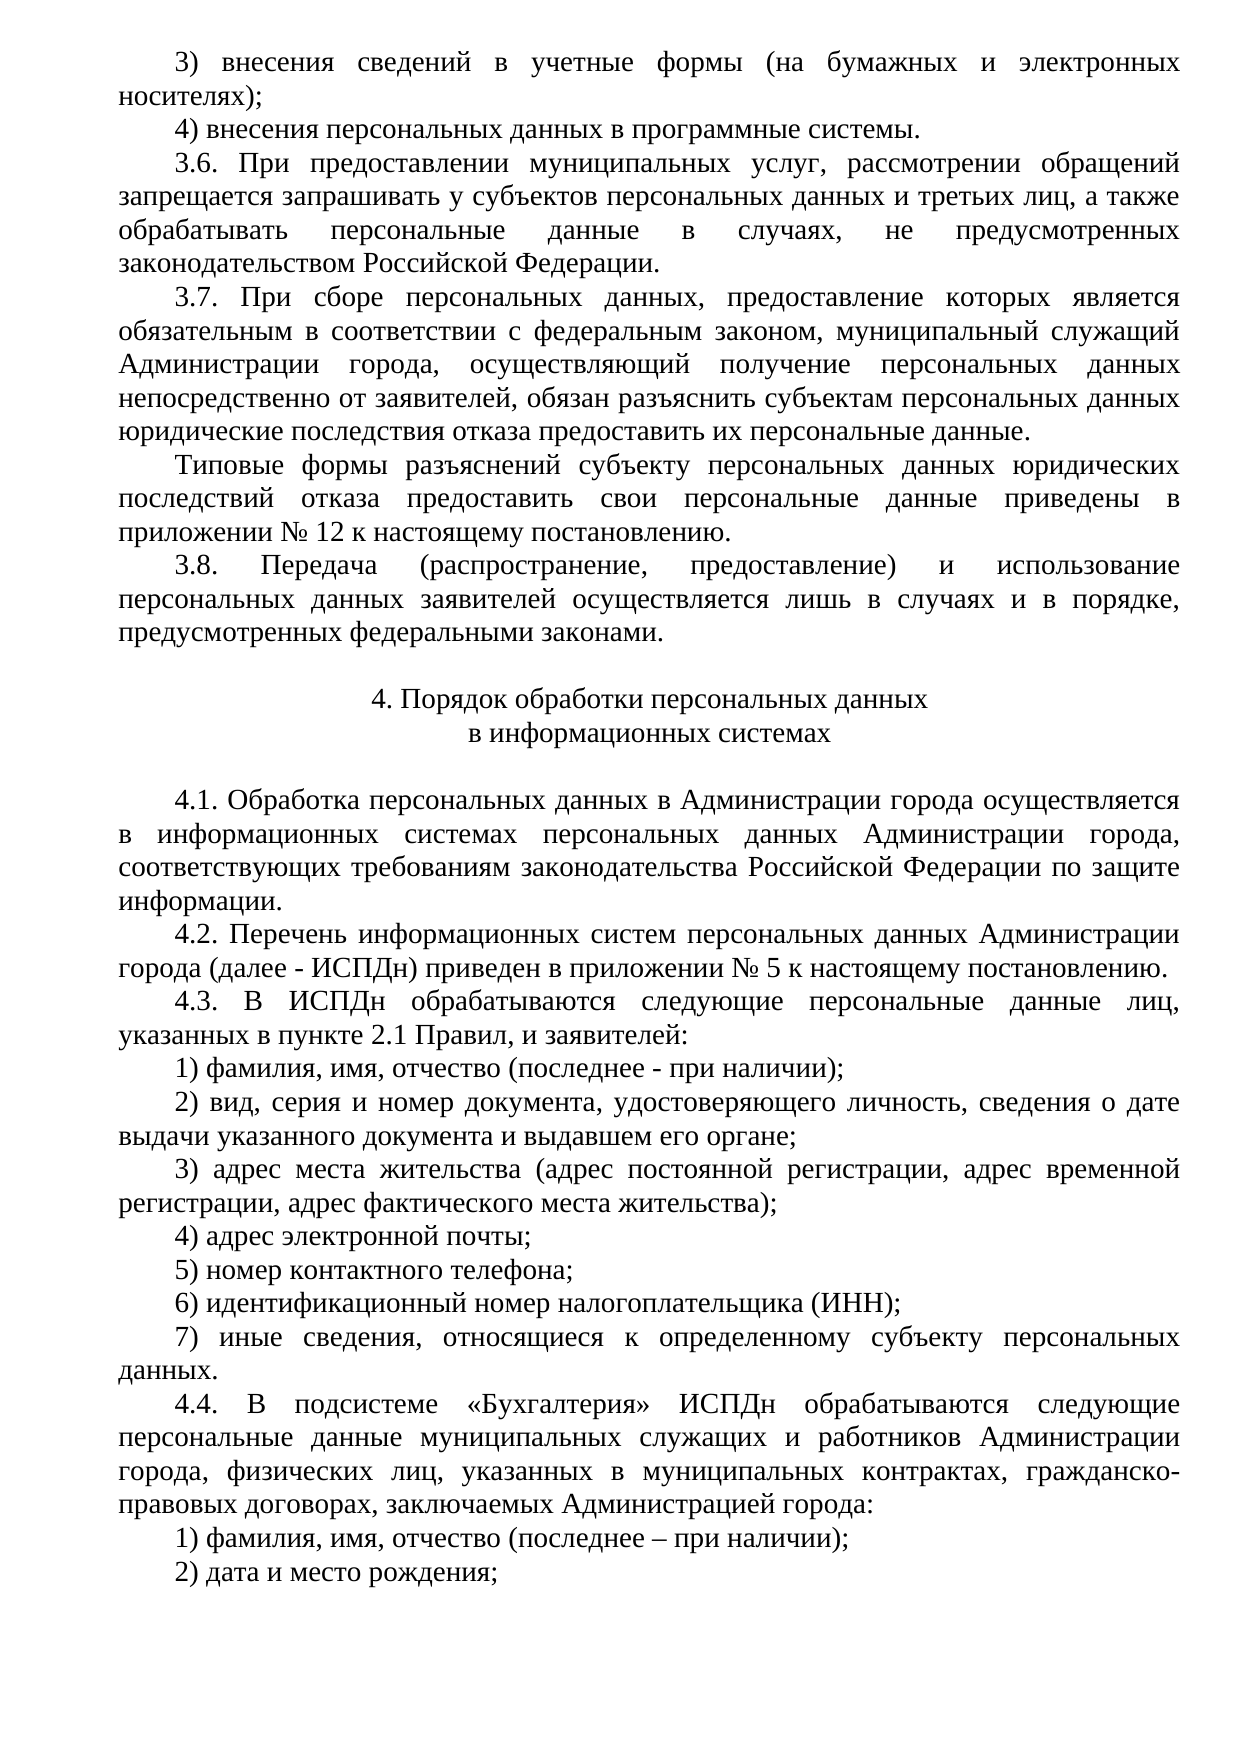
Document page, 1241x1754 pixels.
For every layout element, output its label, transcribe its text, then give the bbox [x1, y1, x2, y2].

text 4) адрес электронной почты; [118, 1218, 1181, 1252]
text в информационных системах [118, 715, 1181, 749]
text 1) фамилия, имя, отчество (последнее – при наличии); [118, 1520, 1181, 1554]
text 4.2. Перечень информационных систем персональных данных Администрации города (далее - ИСПДн) приведен в приложении № 5 к настоящему постановлению. [118, 916, 1181, 983]
text 3) адрес места жительства (адрес постоянной регистрации, адрес временной регистрации, адрес фактического места жительства); [118, 1151, 1181, 1218]
text 2) вид, серия и номер документа, удостоверяющего личность, сведения о дате выдачи указанного документа и выдавшем его органе; [118, 1084, 1181, 1151]
text 4.3. В ИСПДн обрабатываются следующие персональные данные лиц, указанных в пункте 2.1 Правил, и заявителей: [118, 983, 1181, 1051]
text 5) номер контактного телефона; [118, 1252, 1181, 1285]
text 4.4. В подсистеме «Бухгалтерия» ИСПДн обрабатываются следующие персональные данные муниципальных служащих и работников Администрации города, физических лиц, указанных в муниципальных контрактах, гражданско-правовых договорах, заключаемых Администрацией города: [118, 1386, 1181, 1520]
text 3) внесения сведений в учетные формы (на бумажных и электронных носителях); [118, 44, 1181, 111]
text 6) идентификационный номер налогоплательщика (ИНН); [118, 1285, 1181, 1319]
text 2) дата и место рождения; [118, 1554, 1181, 1587]
text 4.1. Обработка персональных данных в Администрации города осуществляется в информационных системах персональных данных Администрации города, соответствующих требованиям законодательства Российской Федерации по защите информации. [118, 782, 1181, 916]
text 3.7. При сборе персональных данных, предоставление которых является обязательным в соответствии с федеральным законом, муниципальный служащий Администрации города, осуществляющий получение персональных данных непосредственно от заявителей, обязан разъяснить субъектам персональных данных юридические последствия отказа предоставить их персональные данные. [118, 279, 1181, 447]
text 3.8. Передача (распространение, предоставление) и использование персональных данных заявителей осуществляется лишь в случаях и в порядке, предусмотренных федеральными законами. [118, 547, 1181, 648]
text 3.6. При предоставлении муниципальных услуг, рассмотрении обращений запрещается запрашивать у субъектов персональных данных и третьих лиц, а также обрабатывать персональные данные в случаях, не предусмотренных законодательством Российской Федерации. [118, 145, 1181, 279]
text 4) внесения персональных данных в программные системы. [118, 111, 1181, 145]
text 7) иные сведения, относящиеся к определенному субъекту персональных данных. [118, 1319, 1181, 1386]
text 1) фамилия, имя, отчество (последнее - при наличии); [118, 1051, 1181, 1084]
text 4. Порядок обработки персональных данных [118, 682, 1181, 715]
text Типовые формы разъяснений субъекту персональных данных юридических последствий отказа предоставить свои персональные данные приведены в приложении № 12 к настоящему постановлению. [118, 447, 1181, 547]
